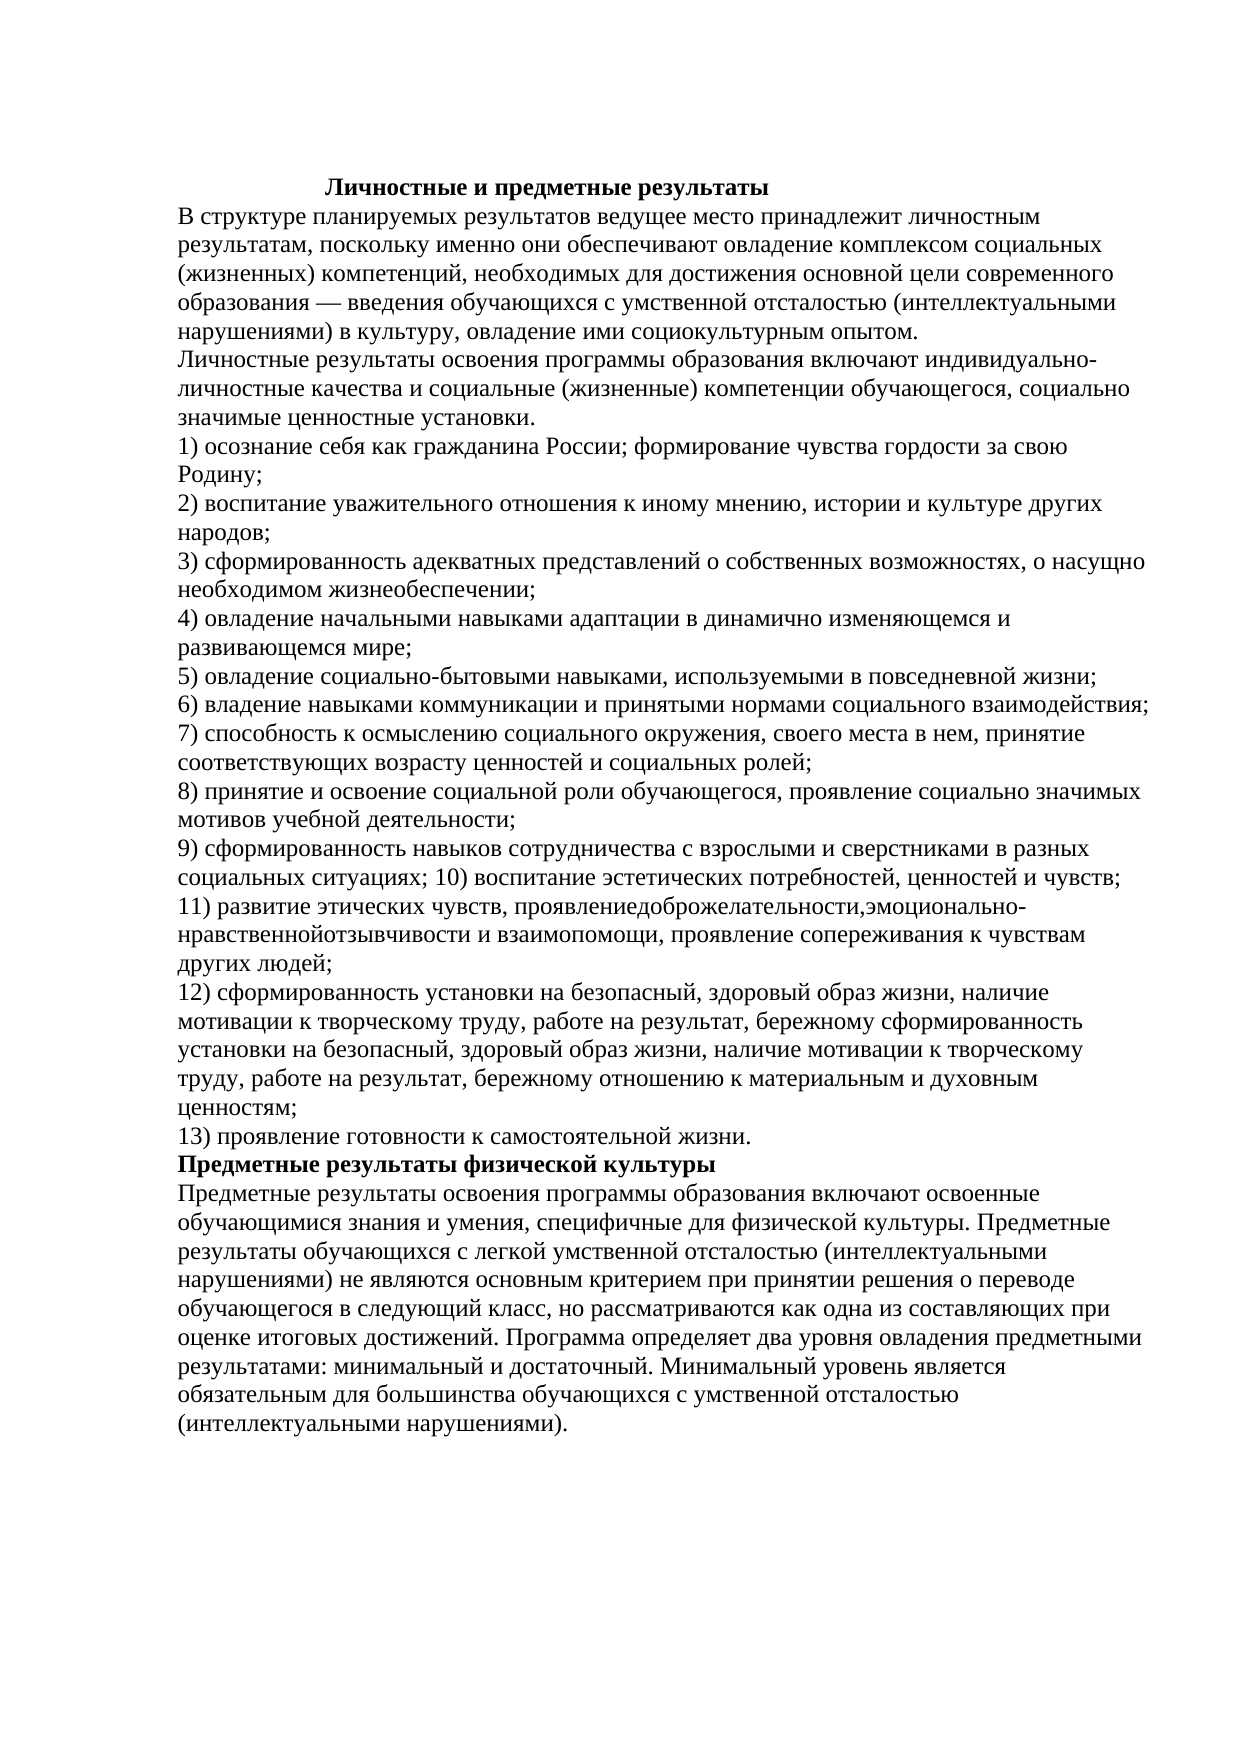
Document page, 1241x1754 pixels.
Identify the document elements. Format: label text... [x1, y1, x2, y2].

text 11) развитие этических чувств, проявлениедоброжелательности,эмоционально-нравственнойотзывчивости и взаимопомощи, проявление сопереживания к чувствам других людей; [177, 891, 1152, 977]
text 3) сформированность адекватных представлений о собственных возможностях, о насущно необходимом жизнеобеспечении; [177, 546, 1152, 603]
text 2) воспитание уважительного отношения к иному мнению, истории и культуре других народов; [177, 488, 1152, 546]
text 1) осознание себя как гражданина России; формирование чувства гордости за свою Родину; [177, 431, 1152, 488]
text Предметные результаты физической культуры [177, 1149, 1152, 1178]
text 13) проявление готовности к самостоятельной жизни. [177, 1121, 1152, 1149]
text 7) способность к осмыслению социального окружения, своего места в нем, принятие соответствующих возрасту ценностей и социальных ролей; [177, 718, 1152, 776]
text 12) сформированность установки на безопасный, здоровый образ жизни, наличие мотивации к творческому труду, работе на результат, бережному сформированность установки на безопасный, здоровый образ жизни, наличие мотивации к творческому труду, работе на результат, бережному отношению к материальным и духовным ценностям; [177, 977, 1152, 1121]
text 4) овладение начальными навыками адаптации в динамично изменяющемся и развивающемся мире; [177, 603, 1152, 661]
text Личностные результаты освоения программы образования включают индивидуально-личностные качества и социальные (жизненные) компетенции обучающегося, социально значимые ценностные установки. [177, 344, 1152, 431]
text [177, 1178, 1152, 1437]
text Личностные и предметные результаты [177, 172, 1152, 201]
text 5) овладение социально-бытовыми навыками, используемыми в повседневной жизни; [177, 661, 1152, 689]
text 9) сформированность навыков сотрудничества с взрослыми и сверстниками в разных социальных ситуациях; 10) воспитание эстетических потребностей, ценностей и чувств; [177, 833, 1152, 891]
text 6) владение навыками коммуникации и принятыми нормами социального взаимодействия; [177, 689, 1152, 718]
text 8) принятие и освоение социальной роли обучающегося, проявление социально значимых мотивов учебной деятельности; [177, 776, 1152, 833]
text В структуре планируемых результатов ведущее место принадлежит личностным результатам, поскольку именно они обеспечивают овладение комплексом социальных (жизненных) компетенций, необходимых для достижения основной цели современного образования ― введения обучающихся с умственной отсталостью (интеллектуальными нарушениями) в культуру, овладение ими социокультурным опытом. [177, 201, 1152, 344]
